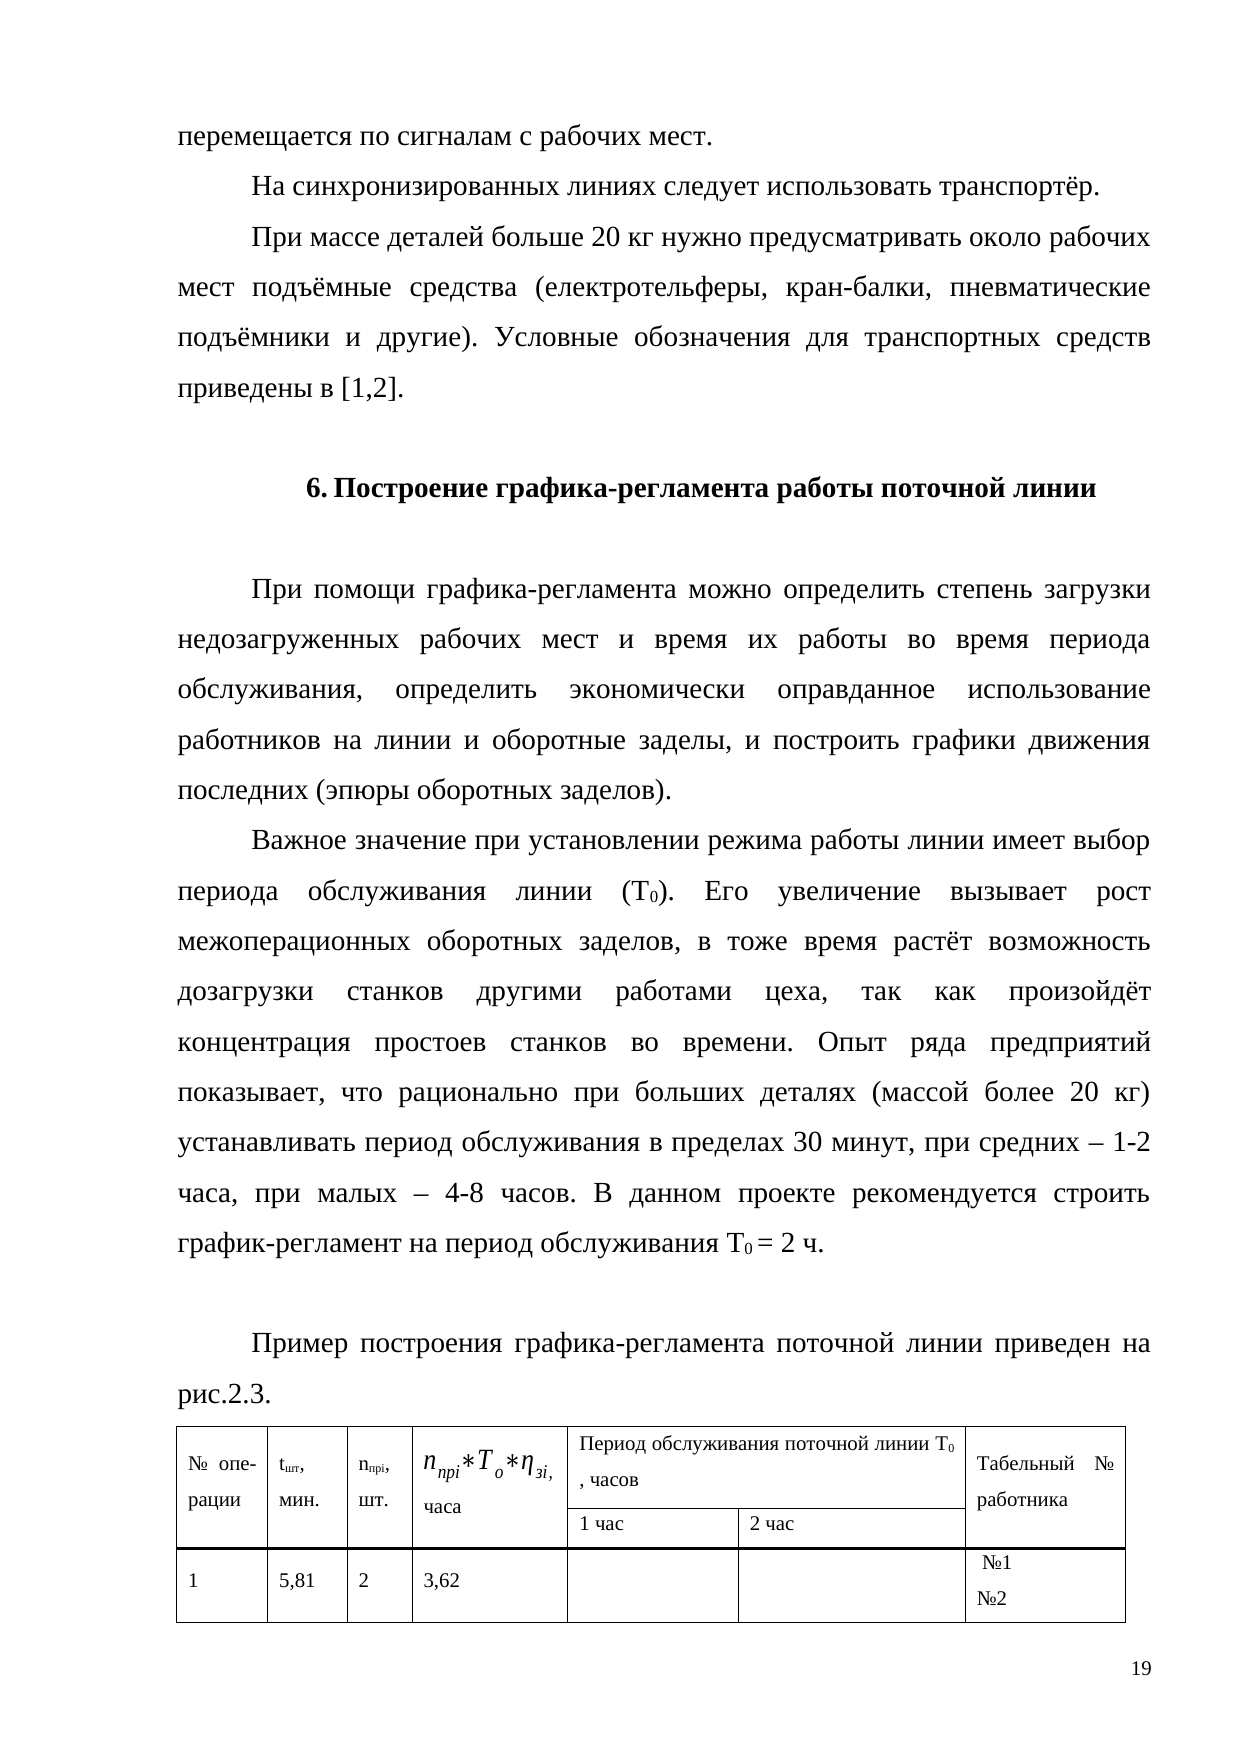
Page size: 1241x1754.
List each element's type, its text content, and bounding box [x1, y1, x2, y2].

table_header Табельный № работника [966, 1427, 1125, 1547]
table_cell 1 час [568, 1509, 738, 1547]
table_header часа [413, 1427, 567, 1547]
table_cell [568, 1550, 738, 1622]
table_cell №1 №2 [966, 1550, 1125, 1622]
text Пример построения графика-регламента поточной линии приведен на рис.2.3. [177, 1326, 1152, 1409]
text На синхронизированных линиях следует использовать транспортёр. [177, 168, 1152, 202]
text Важное значение при установлении режима работы линии имеет выбор периода обслуживания линии (Т0). Его увеличение вызывает рост межоперационных оборотных заделов, в тоже время растёт возможность дозагрузки станков другими работами цеха, так как произойдёт концентрация простоев станков во времени. Опыт ряда предприятий показывает, что рационально при больших деталях (массой более 20 кг) устанавливать период обслуживания в пределах 30 минут, при средних – 1-2 часа, при малых – 4-8 часов. В данном проекте рекомендуется строить график-регламент на период обслуживания Т0 = 2 ч. [177, 822, 1152, 1258]
table_header Период обслуживания поточной линии Т0 , часов [568, 1427, 965, 1507]
text При массе деталей больше 20 кг нужно предусматривать около рабочих мест подъёмные средства (електротельферы, кран-балки, пневматические подъёмники и другие). Условные обозначения для транспортных средств приведены в [1,2]. [177, 219, 1152, 403]
text При помощи графика-регламента можно определить степень загрузки недозагруженных рабочих мест и время их работы во время периода обслуживания, определить экономически оправданное использование работников на линии и оборотные заделы, и построить графики движения последних (эпюры оборотных заделов). [177, 571, 1152, 806]
table_cell 5,81 [268, 1550, 347, 1622]
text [177, 118, 1152, 152]
table_header № опе-рации [177, 1427, 267, 1547]
table_cell 2 [348, 1550, 412, 1622]
table_header tшт, мин. [268, 1427, 347, 1547]
table_cell 1 [177, 1550, 267, 1622]
table_cell 3,62 [413, 1550, 567, 1622]
table_cell 2 час [739, 1509, 965, 1547]
table_cell [739, 1550, 965, 1622]
table_header nпрi, шт. [348, 1427, 412, 1547]
text Построение графика-регламента работы поточной линии [177, 470, 1152, 504]
